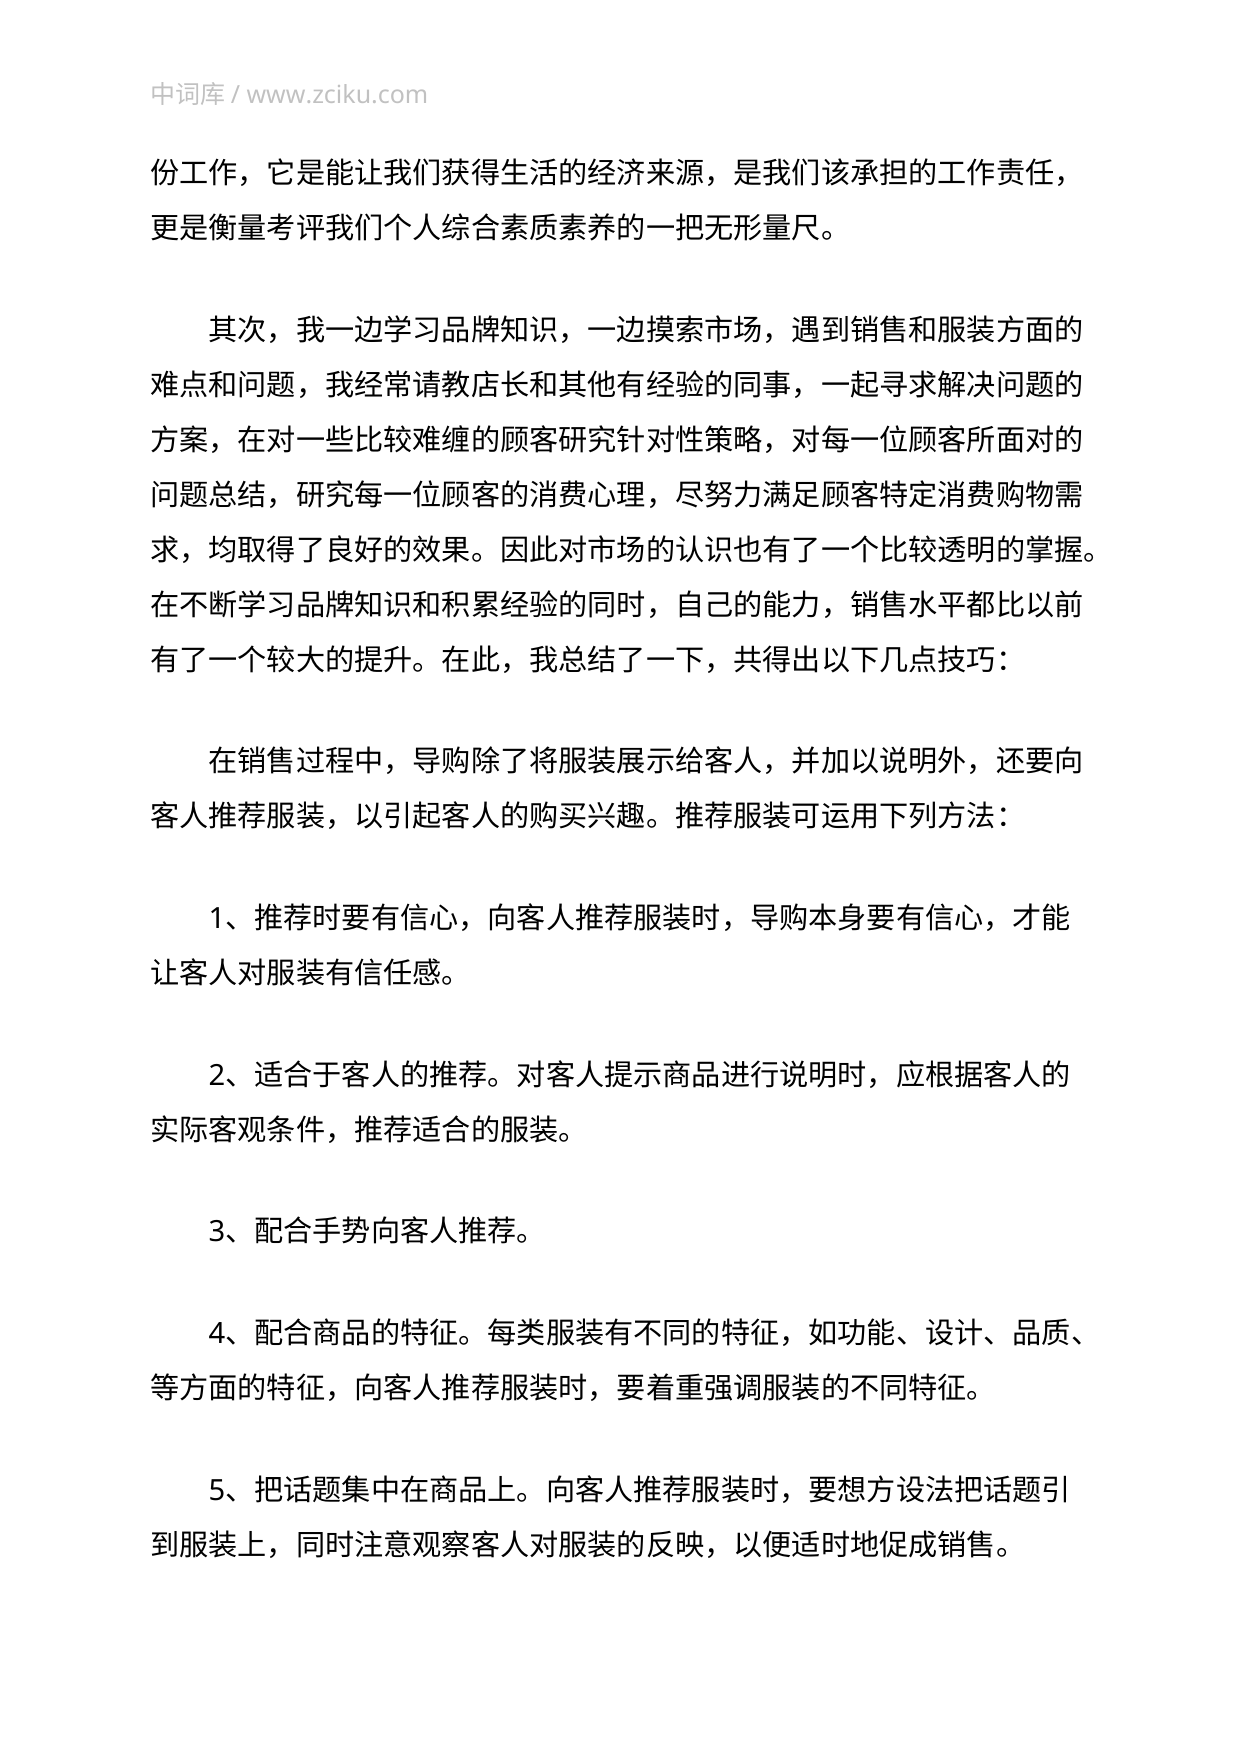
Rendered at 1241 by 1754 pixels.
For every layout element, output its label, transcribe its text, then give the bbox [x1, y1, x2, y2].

text 1、推荐时要有信心，向客人推荐服装时，导购本身要有信心，才能让客人对服装有信任感。 [150, 894, 1090, 992]
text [150, 150, 1090, 247]
text 5、把话题集中在商品上。向客人推荐服装时，要想方设法把话题引到服装上，同时注意观察客人对服装的反映，以便适时地促成销售。 [150, 1467, 1090, 1564]
text 其次，我一边学习品牌知识，一边摸索市场，遇到销售和服装方面的难点和问题，我经常请教店长和其他有经验的同事，一起寻求解决问题的方案，在对一些比较难缠的顾客研究针对性策略，对每一位顾客所面对的问题总结，研究每一位顾客的消费心理，尽努力满足顾客特定消费购物需求，均取得了良好的效果。因此对市场的认识也有了一个比较透明的掌握。在不断学习品牌知识和积累经验的同时，自己的能力，销售水平都比以前有了一个较大的提升。在此，我总结了一下，共得出以下几点技巧： [150, 307, 1090, 678]
text 3、配合手势向客人推荐。 [150, 1208, 1090, 1250]
text 在销售过程中，导购除了将服装展示给客人，并加以说明外，还要向客人推荐服装，以引起客人的购买兴趣。推荐服装可运用下列方法： [150, 738, 1090, 835]
text 4、配合商品的特征。每类服装有不同的特征，如功能、设计、品质、等方面的特征，向客人推荐服装时，要着重强调服装的不同特征。 [150, 1310, 1090, 1407]
text 2、适合于客人的推荐。对客人提示商品进行说明时，应根据客人的实际客观条件，推荐适合的服装。 [150, 1051, 1090, 1148]
